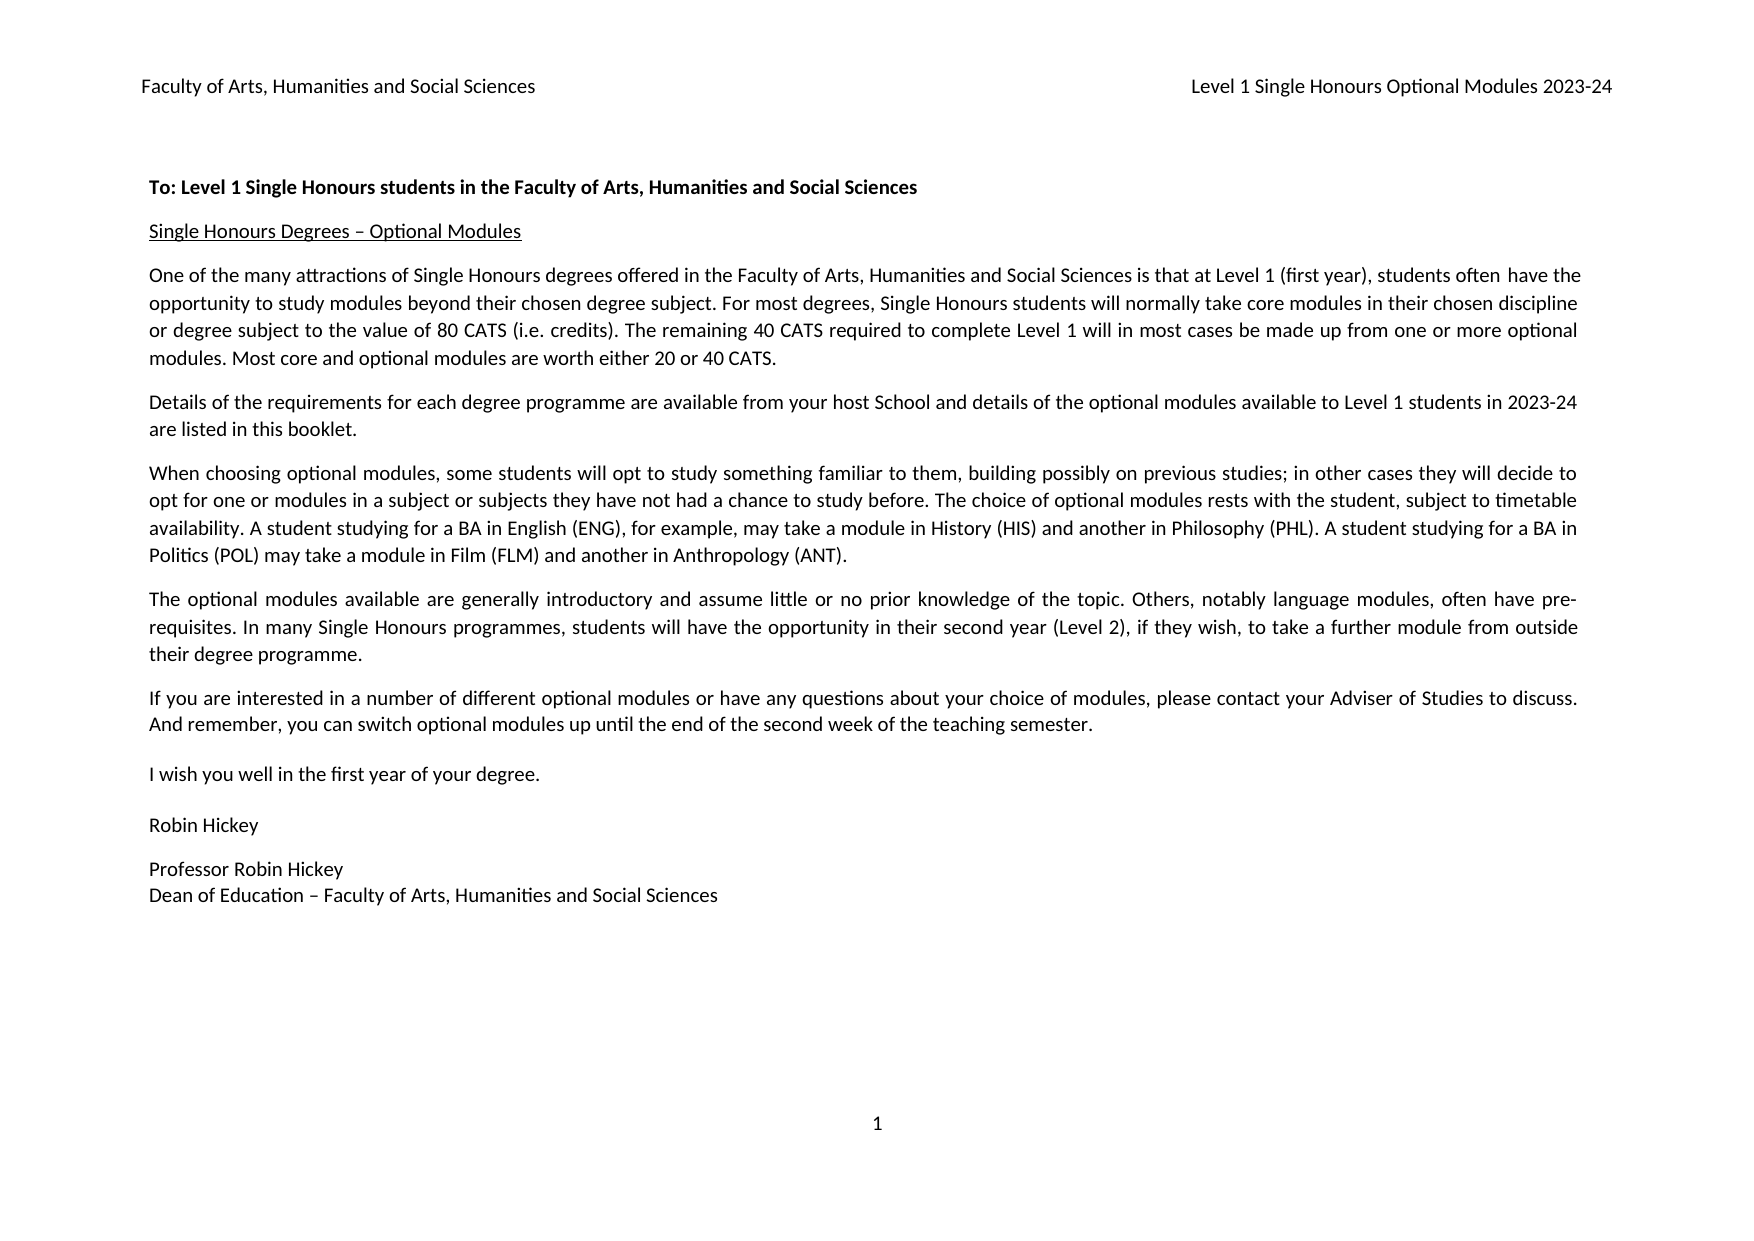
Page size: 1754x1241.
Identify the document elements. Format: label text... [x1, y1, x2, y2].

text Single Honours Degrees – Optional Modules [149, 218, 1581, 244]
text I wish you well in the first year of your degree. [149, 762, 1581, 787]
text One of the many attractions of Single Honours degrees offered in the Faculty of Arts, Humanities and Social Sciences is that at Level 1 (first year), students often have the opportunity to study modules beyond their chosen degree subject. For most degrees, Single Honours students will normally take core modules in their chosen discipline or degree subject to the value of 80 CATS (i.e. credits). The remaining 40 CATS required to complete Level 1 will in most cases be made up from one or more optional modules. Most core and optional modules are worth either 20 or 40 CATS. [149, 263, 1581, 370]
text Dean of Education – Faculty of Arts, Humanities and Social Sciences [149, 882, 1679, 907]
text When choosing optional modules, some students will opt to study something familiar to them, building possibly on previous studies; in other cases they will decide to opt for one or modules in a subject or subjects they have not had a chance to study before. The choice of optional modules rests with the student, subject to timetable availability. A student studying for a BA in English (ENG), for example, may take a module in History (HIS) and another in Philosophy (PHL). A student studying for a BA in Politics (POL) may take a module in Film (FLM) and another in Anthropology (ANT). [149, 460, 1581, 568]
text The optional modules available are generally introductory and assume little or no prior knowledge of the topic. Others, notably language modules, often have pre-requisites. In many Single Honours programmes, students will have the opportunity in their second year (Level 2), if they wish, to take a further module from outside their degree programme. [149, 587, 1581, 667]
text If you are interested in a number of different optional modules or have any questions about your choice of modules, please contact your Adviser of Studies to discuss. And remember, you can switch optional modules up until the end of the second week of the teaching semester. [149, 685, 1581, 736]
text Professor Robin Hickey [149, 857, 1679, 882]
text To: Level 1 Single Honours students in the Faculty of Arts, Humanities and Social Sciences [149, 174, 1581, 200]
text Details of the requirements for each degree programme are available from your host School and details of the optional modules available to Level 1 students in 2023-24 are listed in this booklet. [149, 389, 1581, 442]
text Robin Hickey [149, 812, 1581, 838]
